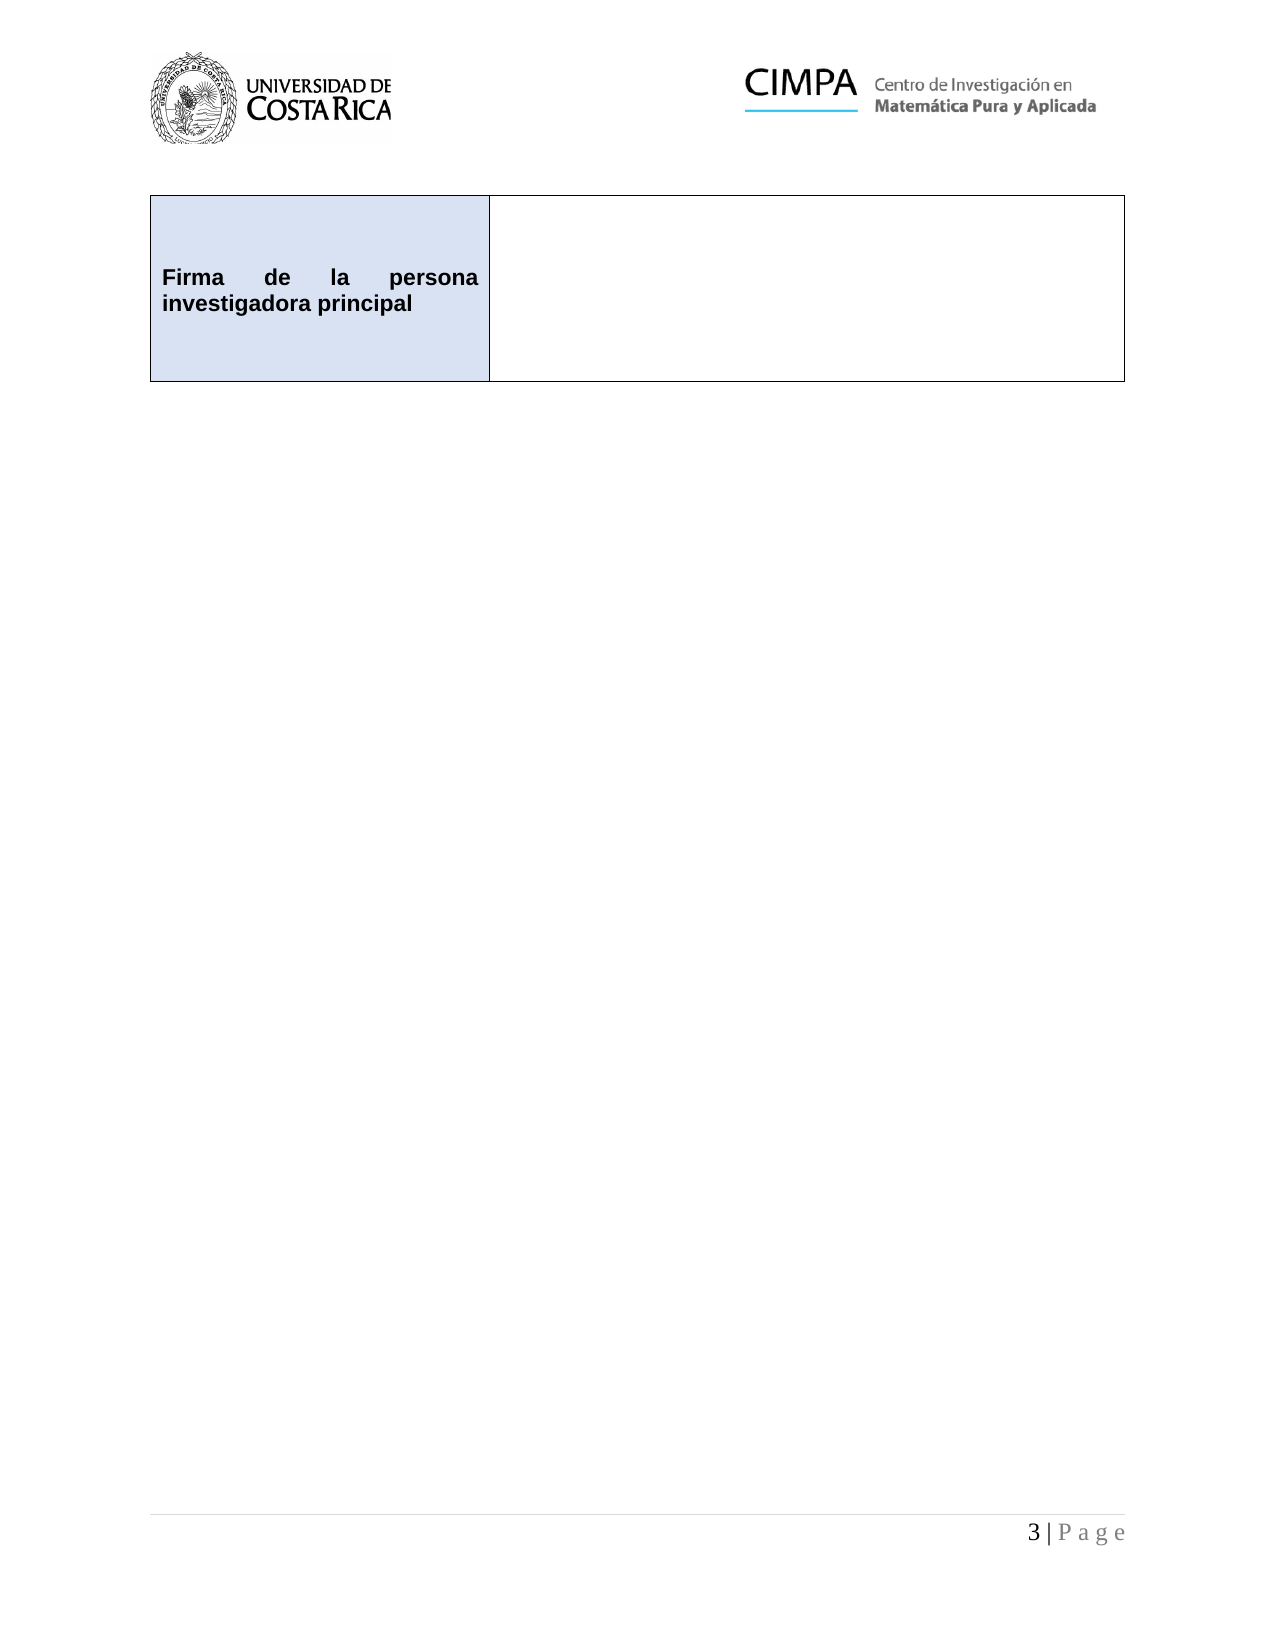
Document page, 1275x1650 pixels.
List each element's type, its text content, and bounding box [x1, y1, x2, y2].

picture [150, 52, 391, 144]
table_header Firma de la persona investigadora principal [151, 196, 489, 381]
picture [745, 52, 1104, 130]
table_header [490, 196, 1124, 381]
